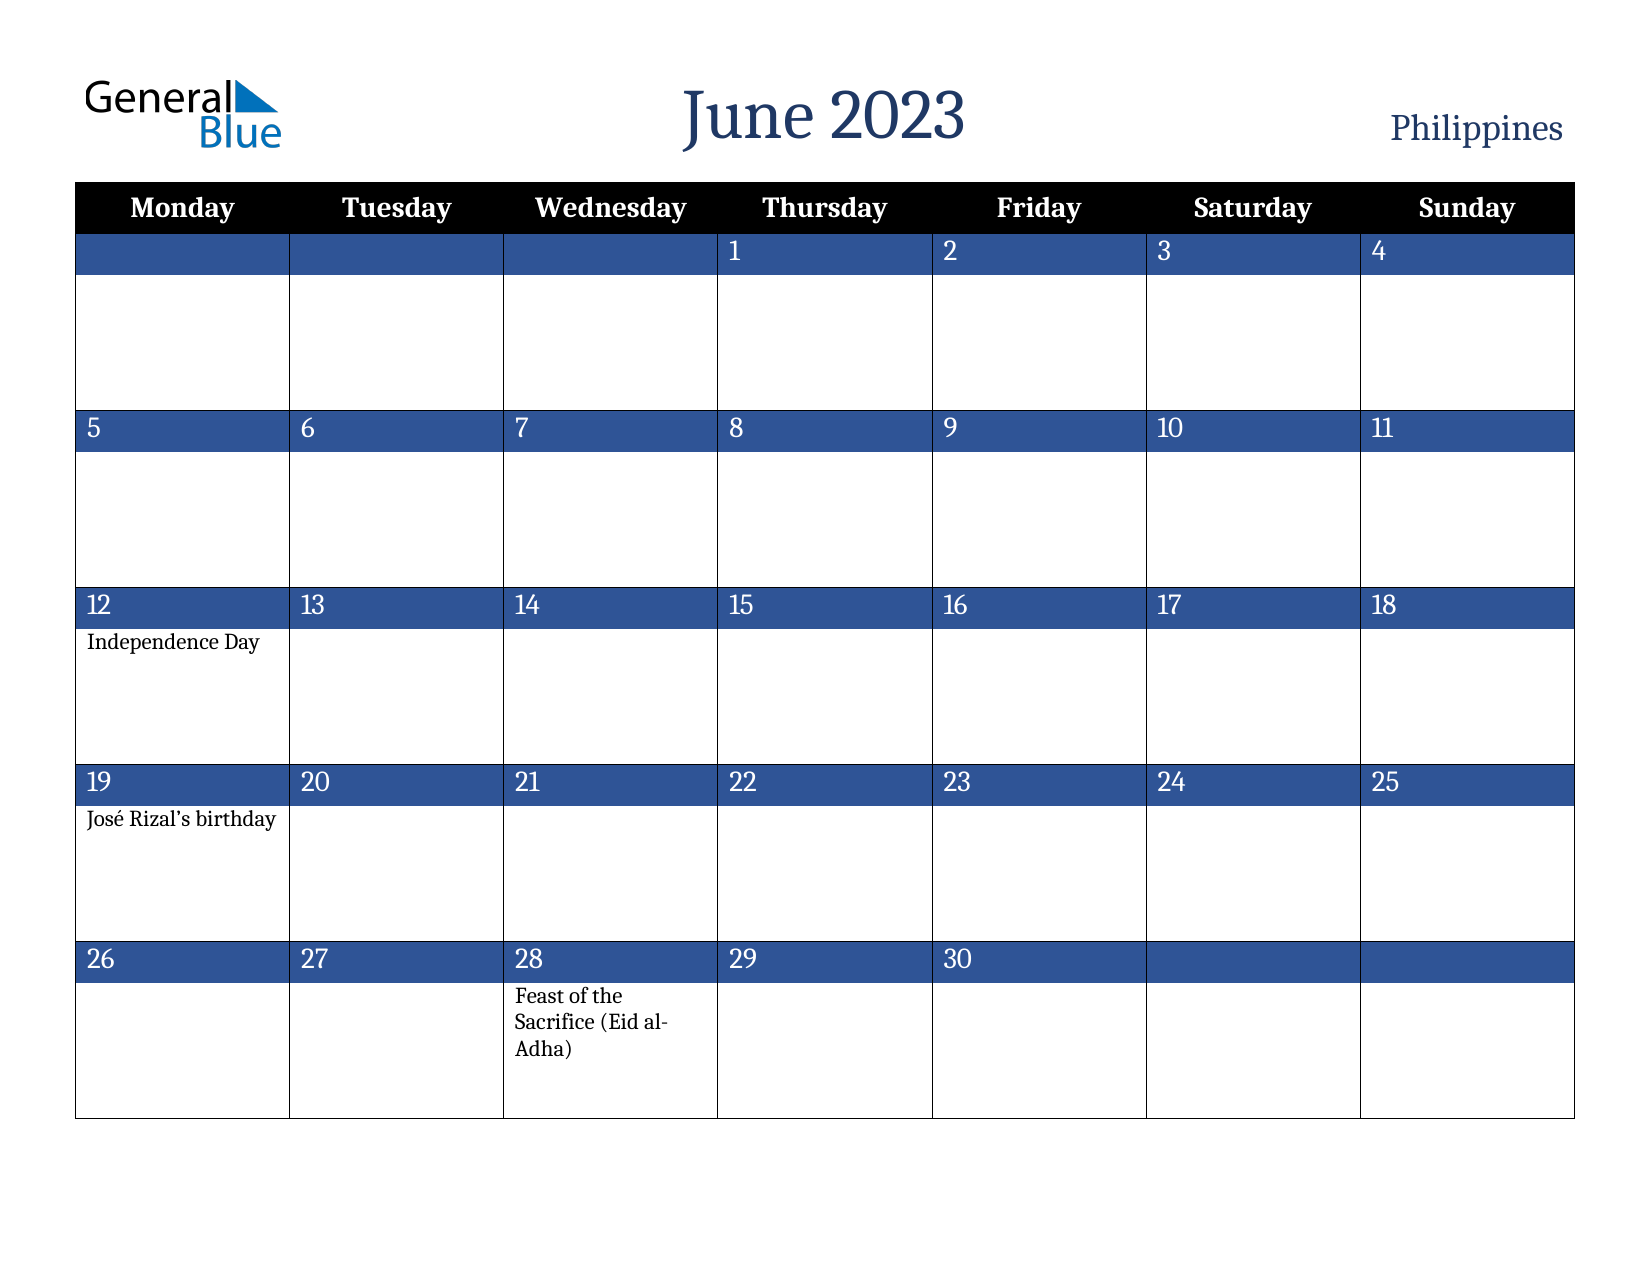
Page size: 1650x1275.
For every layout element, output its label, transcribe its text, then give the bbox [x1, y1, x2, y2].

table_cell [1361, 983, 1574, 1118]
table_cell 13 [290, 588, 503, 629]
table_cell [504, 234, 717, 275]
table_cell [718, 452, 932, 587]
table_cell Tuesday [290, 183, 503, 233]
table_cell [76, 234, 289, 275]
table_cell Thursday [718, 183, 932, 233]
table_cell 11 [1361, 411, 1574, 452]
table_cell [290, 452, 503, 587]
table_cell 30 [933, 942, 1146, 983]
table_cell 25 [1361, 765, 1574, 806]
table_cell 24 [1147, 765, 1360, 806]
table_cell [504, 629, 717, 764]
table_cell 6 [290, 411, 503, 452]
table_cell [1361, 942, 1574, 983]
table_cell [290, 983, 503, 1118]
table_cell 3 [1147, 234, 1360, 275]
table_cell [1361, 275, 1574, 410]
table_header Philippines [1146, 75, 1574, 182]
table_cell 10 [1147, 411, 1360, 452]
table_cell 15 [718, 588, 932, 629]
table_cell Sunday [1361, 183, 1574, 233]
table_cell [933, 452, 1146, 587]
table_cell [933, 806, 1146, 941]
table_cell [718, 275, 932, 410]
table_cell 8 [718, 411, 932, 452]
table_cell 26 [76, 942, 289, 983]
table_cell 27 [290, 942, 503, 983]
table_cell [933, 275, 1146, 410]
table_cell 2 [933, 234, 1146, 275]
table_cell Friday [933, 183, 1146, 233]
table_cell 29 [718, 942, 932, 983]
table_cell [1147, 942, 1360, 983]
table_cell [290, 234, 503, 275]
table_header June 2023 [504, 75, 1146, 182]
table_cell [718, 806, 932, 941]
table_cell [504, 452, 717, 587]
table_cell Saturday [1147, 183, 1360, 233]
table_cell Monday [76, 183, 289, 233]
table_cell 7 [504, 411, 717, 452]
table_cell [76, 275, 289, 410]
table_cell 21 [504, 765, 717, 806]
table_cell 28 [504, 942, 717, 983]
table_cell Independence Day [76, 629, 289, 764]
table_cell [933, 629, 1146, 764]
table_cell 1 [718, 234, 932, 275]
table_cell [1361, 806, 1574, 941]
table_cell [76, 452, 289, 587]
table_cell [1361, 629, 1574, 764]
table_cell 17 [1147, 588, 1360, 629]
table_cell [718, 983, 932, 1118]
table_cell [76, 983, 289, 1118]
table_cell [504, 806, 717, 941]
table_cell [1361, 452, 1574, 587]
table_cell Wednesday [504, 183, 717, 233]
table_cell 14 [504, 588, 717, 629]
table_cell 23 [933, 765, 1146, 806]
table_cell [290, 629, 503, 764]
table_cell 16 [933, 588, 1146, 629]
table_cell [1147, 806, 1360, 941]
table_cell 18 [1361, 588, 1574, 629]
table_cell [1147, 275, 1360, 410]
table_cell [504, 275, 717, 410]
table_cell [290, 806, 503, 941]
table_cell [1147, 983, 1360, 1118]
table_cell 4 [1361, 234, 1574, 275]
table_cell 12 [76, 588, 289, 629]
table_cell 22 [718, 765, 932, 806]
table_cell [718, 629, 932, 764]
table_cell [1147, 452, 1360, 587]
table_cell [933, 983, 1146, 1118]
table_cell 9 [933, 411, 1146, 452]
table_header [76, 75, 503, 182]
table_cell Feast of the Sacrifice (Eid al-Adha) [504, 983, 717, 1118]
table_cell [1147, 629, 1360, 764]
table_cell 20 [290, 765, 503, 806]
table_cell 5 [76, 411, 289, 452]
table_cell [290, 275, 503, 410]
table_cell 19 [76, 765, 289, 806]
table_cell José Rizal’s birthday [76, 806, 289, 941]
picture [86, 80, 281, 148]
